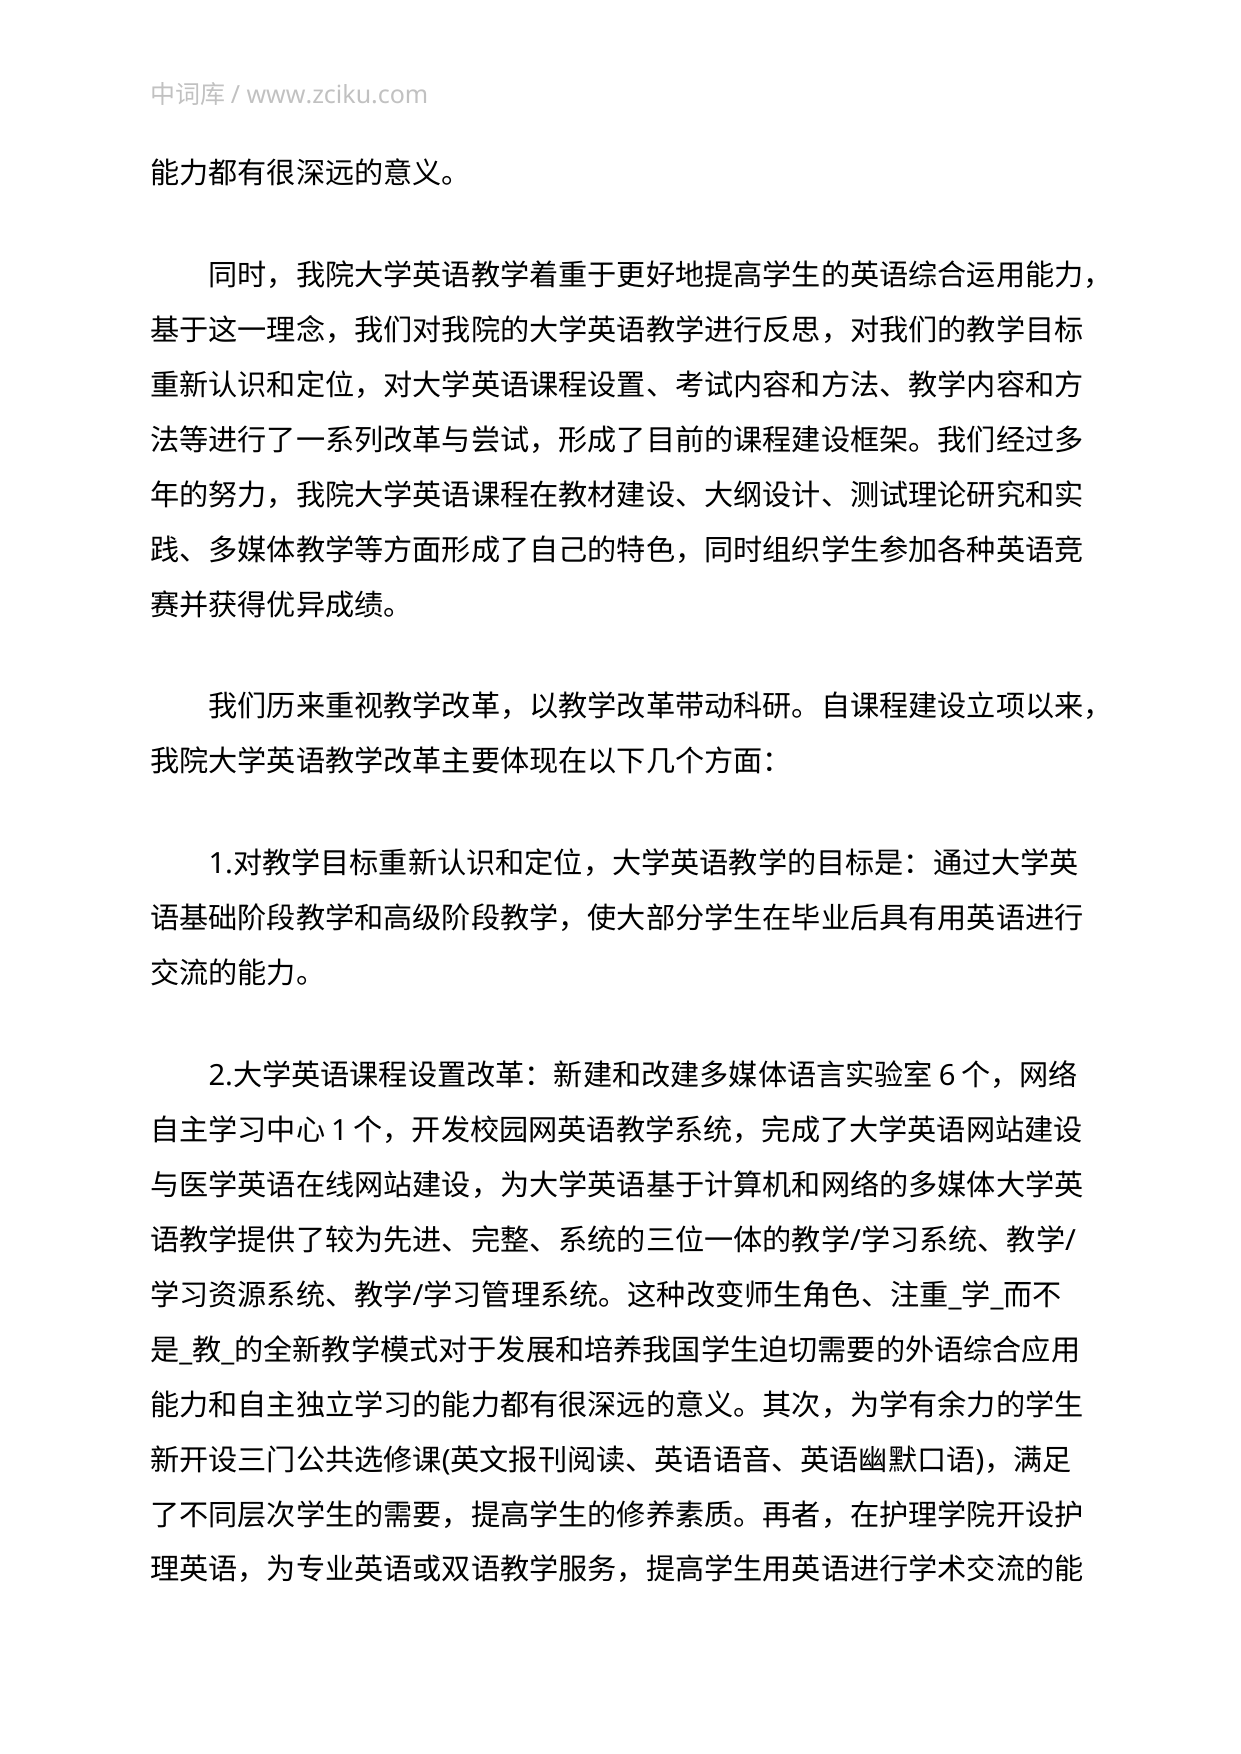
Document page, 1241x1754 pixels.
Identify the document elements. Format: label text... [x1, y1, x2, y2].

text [150, 150, 1090, 192]
text 同时，我院大学英语教学着重于更好地提高学生的英语综合运用能力，基于这一理念，我们对我院的大学英语教学进行反思，对我们的教学目标重新认识和定位，对大学英语课程设置、考试内容和方法、教学内容和方法等进行了一系列改革与尝试，形成了目前的课程建设框架。我们经过多年的努力，我院大学英语课程在教材建设、大纲设计、测试理论研究和实践、多媒体教学等方面形成了自己的特色，同时组织学生参加各种英语竞赛并获得优异成绩。 [150, 252, 1090, 623]
text 1.对教学目标重新认识和定位，大学英语教学的目标是：通过大学英语基础阶段教学和高级阶段教学，使大部分学生在毕业后具有用英语进行交流的能力。 [150, 839, 1090, 992]
text 我们历来重视教学改革，以教学改革带动科研。自课程建设立项以来，我院大学英语教学改革主要体现在以下几个方面： [150, 683, 1090, 780]
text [150, 1051, 1090, 1588]
